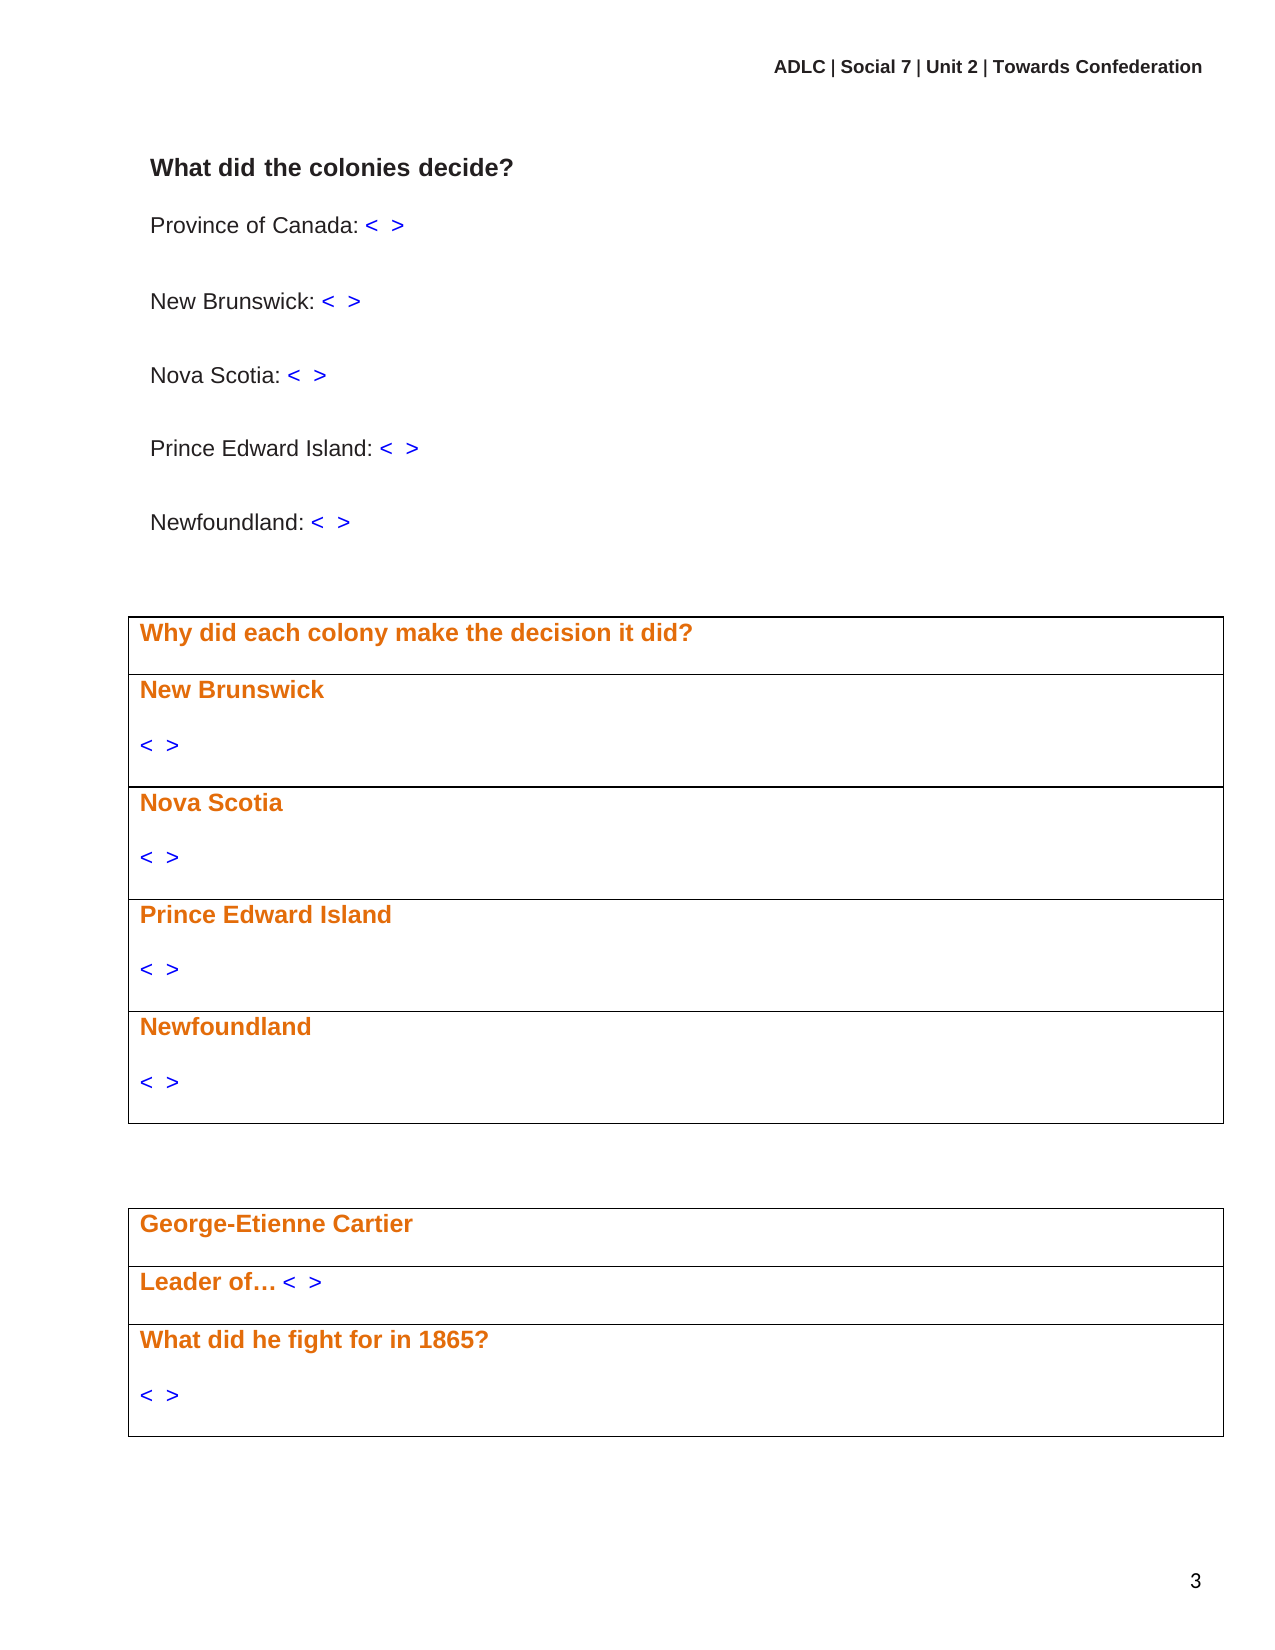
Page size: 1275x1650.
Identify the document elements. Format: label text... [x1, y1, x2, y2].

table_cell Leader of… < > [129, 1267, 1223, 1324]
table_header George-Etienne Cartier [129, 1209, 1223, 1266]
table_cell Prince Edward Island < > [129, 900, 1223, 1011]
text Province of Canada: < > [150, 212, 1203, 239]
table_cell Nova Scotia < > [129, 788, 1223, 899]
table_header Why did each colony make the decision it did? [129, 618, 1223, 674]
text New Brunswick: < > [150, 288, 1214, 314]
table_cell Newfoundland < > [129, 1012, 1223, 1123]
text Prince Edward Island: < > [150, 435, 1214, 461]
text What did the colonies decide? [150, 153, 1203, 181]
table_cell What did he fight for in 1865? < > [129, 1325, 1223, 1436]
text Newfoundland: < > [150, 509, 1214, 535]
table_cell New Brunswick < > [129, 675, 1223, 786]
text Nova Scotia: < > [150, 362, 1214, 388]
